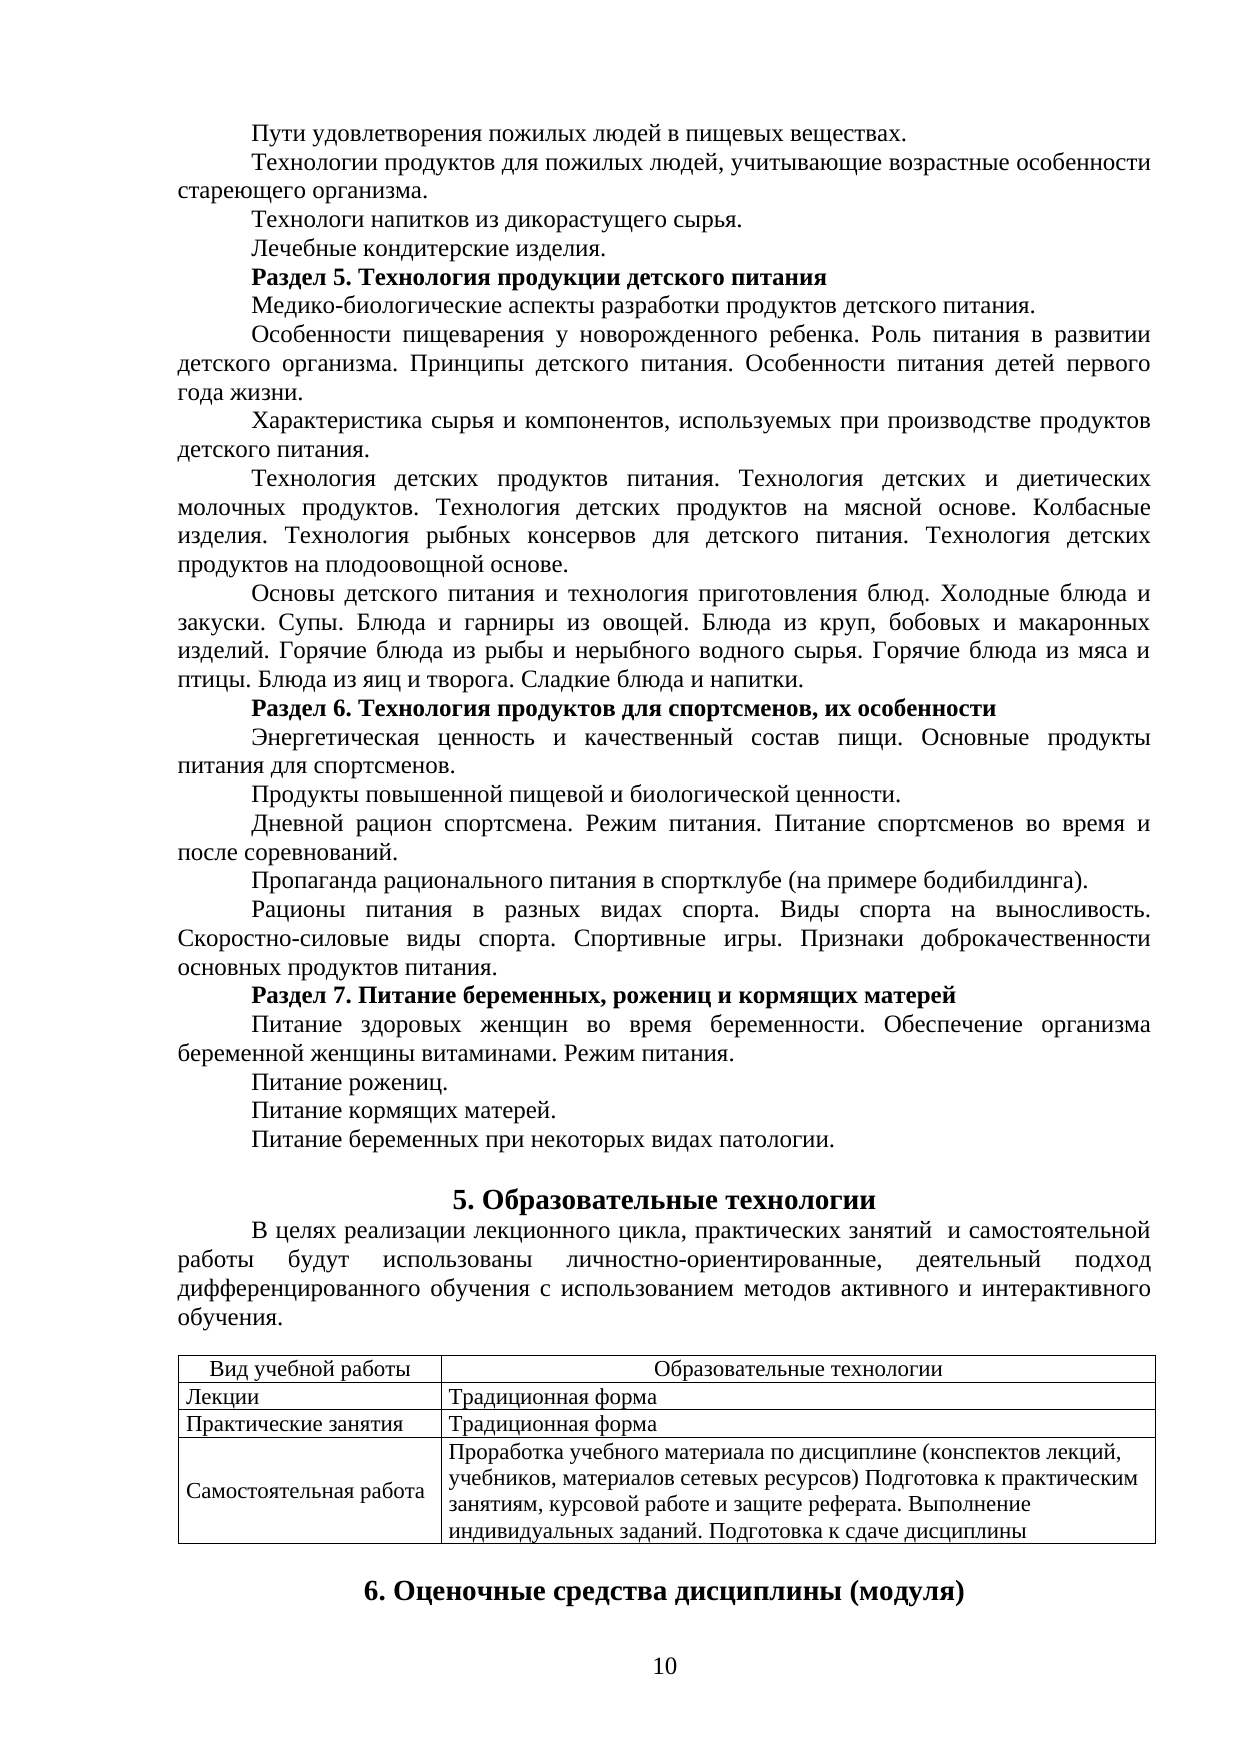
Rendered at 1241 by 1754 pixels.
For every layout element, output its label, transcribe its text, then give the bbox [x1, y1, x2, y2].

table_cell Проработка учебного материала по дисциплине (конспектов лекций, учебников, материалов сетевых ресурсов) Подготовка к практическим занятиям, курсовой работе и защите реферата. Выполнение индивидуальных заданий. Подготовка к сдаче дисциплины [442, 1438, 1155, 1543]
text Лечебные кондитерские изделия. [177, 233, 1152, 262]
text Раздел 7. Питание беременных, рожениц и кормящих матерей [177, 981, 1152, 1009]
text Энергетическая ценность и качественный состав пищи. Основные продукты питания для спортсменов. [177, 722, 1152, 779]
text Основы детского питания и технология приготовления блюд. Холодные блюда и закуски. Супы. Блюда и гарниры из овощей. Блюда из круп, бобовых и макаронных изделий. Горячие блюда из рыбы и нерыбного водного сырья. Горячие блюда из мяса и птицы. Блюда из яиц и творога. Сладкие блюда и напитки. [177, 578, 1152, 693]
table_cell Традиционная форма [442, 1410, 1155, 1437]
text Пути удовлетворения пожилых людей в пищевых веществах. [177, 118, 1152, 147]
text 5. Образовательные технологии [177, 1182, 1152, 1215]
text Питание здоровых женщин во время беременности. Обеспечение организма беременной женщины витаминами. Режим питания. [177, 1009, 1152, 1067]
text Особенности пищеварения у новорожденного ребенка. Роль питания в развитии детского организма. Принципы детского питания. Особенности питания детей первого года жизни. [177, 319, 1152, 406]
text Технологии продуктов для пожилых людей, учитывающие возрастные особенности стареющего организма. [177, 147, 1152, 204]
text Технология детских продуктов питания. Технология детских и диетических молочных продуктов. Технология детских продуктов на мясной основе. Колбасные изделия. Технология рыбных консервов для детского питания. Технология детских продуктов на плодоовощной основе. [177, 463, 1152, 578]
table_cell Лекции [179, 1383, 441, 1409]
table_header Образовательные технологии [442, 1356, 1155, 1382]
text Рационы питания в разных видах спорта. Виды спорта на выносливость. Скоростно-силовые виды спорта. Спортивные игры. Признаки доброкачественности основных продуктов питания. [177, 894, 1152, 981]
table_cell Самостоятельная работа [179, 1438, 441, 1543]
table_header Вид учебной работы [179, 1356, 441, 1382]
text Питание кормящих матерей. [177, 1096, 1152, 1124]
text Раздел 5. Технология продукции детского питания [177, 262, 1152, 291]
text Продукты повышенной пищевой и биологической ценности. [177, 779, 1152, 808]
text Дневной рацион спортсмена. Режим питания. Питание спортсменов во время и после соревнований. [177, 808, 1152, 866]
text 6. Оценочные средства дисциплины (модуля) [177, 1573, 1152, 1606]
text Медико-биологические аспекты разработки продуктов детского питания. [177, 291, 1152, 319]
text Питание рожениц. [177, 1067, 1152, 1096]
text Технологи напитков из дикорастущего сырья. [177, 204, 1152, 233]
text Пропаганда рационального питания в спортклубе (на примере бодибилдинга). [177, 866, 1152, 894]
text Питание беременных при некоторых видах патологии. [177, 1124, 1152, 1153]
table_cell Традиционная форма [442, 1383, 1155, 1409]
text Раздел 6. Технология продуктов для спортсменов, их особенности [177, 693, 1152, 722]
table_cell Практические занятия [179, 1410, 441, 1437]
text Характеристика сырья и компонентов, используемых при производстве продуктов детского питания. [177, 406, 1152, 463]
title В целях реализации лекционного цикла, практических занятий и самостоятельной работы будут использованы личностно-ориентированные, деятельный подход дифференцированного обучения с использованием методов активного и интерактивного обучения. [177, 1215, 1152, 1330]
